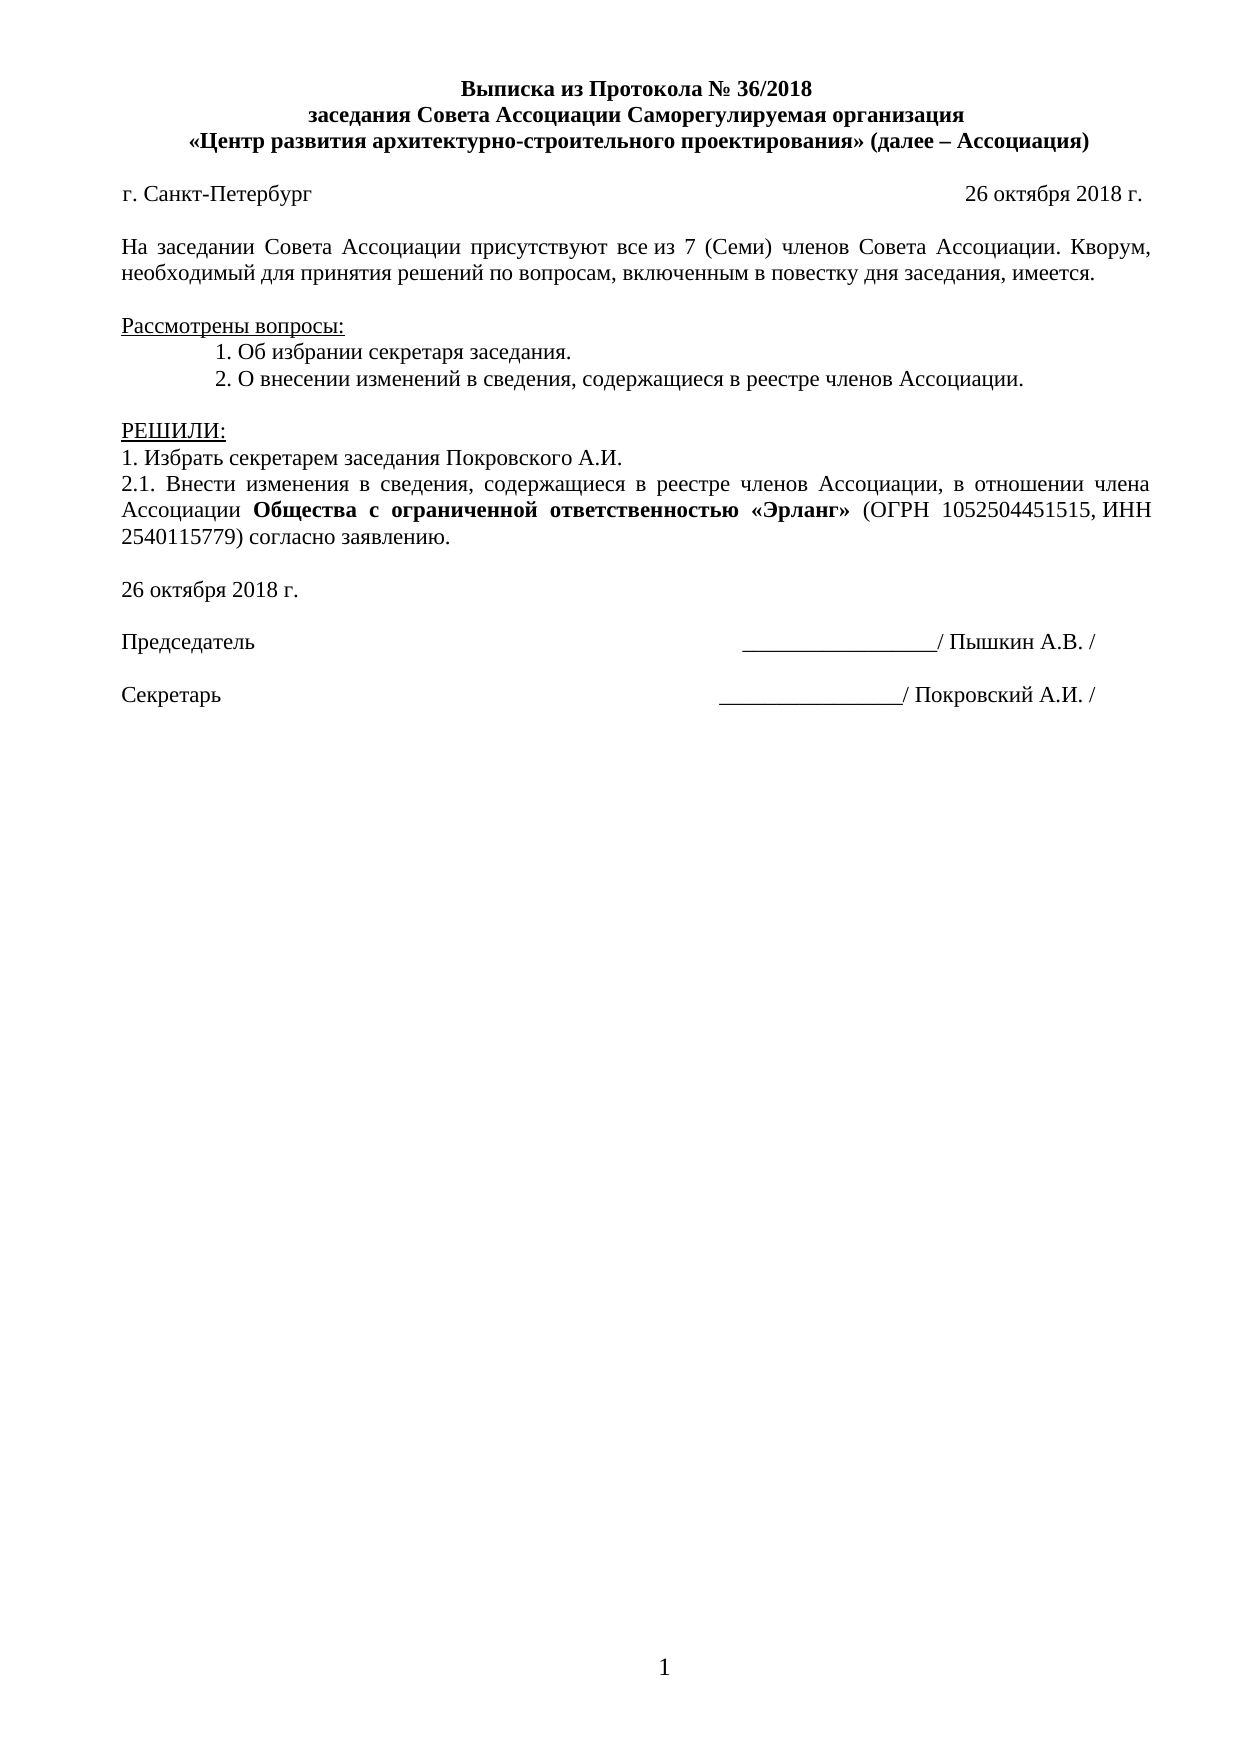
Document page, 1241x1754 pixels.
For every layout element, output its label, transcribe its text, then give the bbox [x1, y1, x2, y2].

table_header 26 октября 2018 г. [633, 180, 1154, 207]
text «Центр развития архитектурно-строительного проектирования» (далее – Ассоциация) [121, 128, 1152, 154]
text 1. Избрать секретарем заседания Покровского А.И. [121, 444, 1152, 470]
table_header _________________/ Пышкин А.В. / ________________/ Покровский А.И. / [309, 628, 1107, 707]
text заседания Совета Ассоциации Саморегулируемая организация [121, 101, 1152, 128]
text 26 октября 2018 г. [121, 576, 1152, 602]
text 2. О внесении изменений в сведения, содержащиеся в реестре членов Ассоциации. [215, 365, 1152, 391]
text Рассмотрены вопросы: [121, 312, 1152, 338]
text На заседании Совета Ассоциации присутствуют все из 7 (Семи) членов Совета Ассоциации. Кворум, необходимый для принятия решений по вопросам, включенным в повестку дня заседания, имеется. [121, 233, 1152, 286]
table_header г. Санкт-Петербург [111, 180, 632, 207]
text Выписка из Протокола № 36/2018 [121, 75, 1152, 101]
text РЕШИЛИ: [121, 417, 1152, 444]
text 1. Об избрании секретаря заседания. [215, 338, 1152, 365]
text 2.1. Внести изменения в сведения, содержащиеся в реестре членов Ассоциации, в отношении члена Ассоциации Общества с ограниченной ответственностью «Эрланг» (ОГРН 1052504451515, ИНН 2540115779) согласно заявлению. [121, 470, 1152, 549]
table_header Председатель Секретарь [110, 628, 308, 707]
